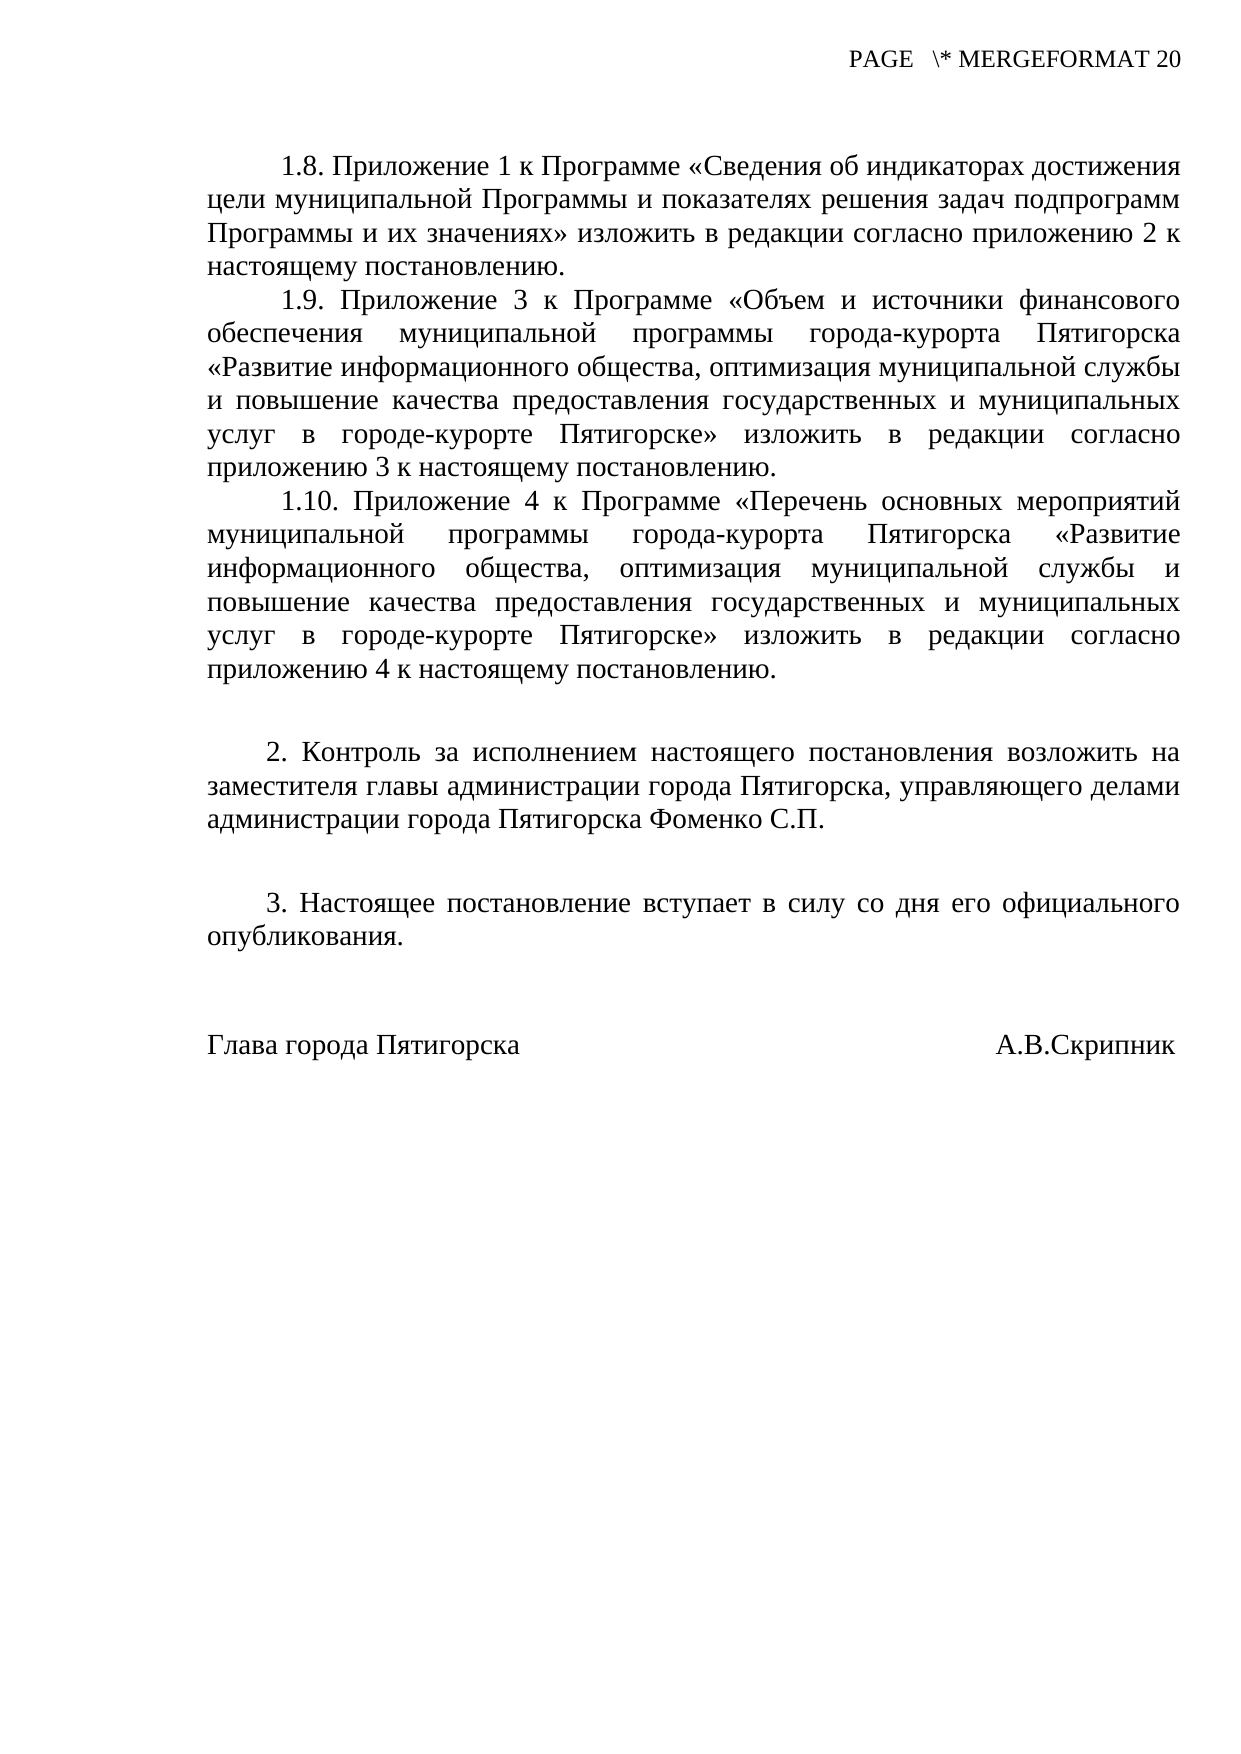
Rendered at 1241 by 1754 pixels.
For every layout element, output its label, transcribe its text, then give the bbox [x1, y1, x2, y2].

text 2. Контроль за исполнением настоящего постановления возложить на заместителя главы администрации города Пятигорска, управляющего делами администрации города Пятигорска Фоменко С.П. [207, 734, 1181, 835]
text 1.8. Приложение 1 к Программе «Сведения об индикаторах достижения цели муниципальной Программы и показателях решения задач подпрограмм Программы и их значениях» изложить в редакции согласно приложению 2 к настоящему постановлению. [207, 148, 1181, 282]
text 1.10. Приложение 4 к Программе «Перечень основных мероприятий муниципальной программы города-курорта Пятигорска «Развитие информационного общества, оптимизация муниципальной службы и повышение качества предоставления государственных и муниципальных услуг в городе-курорте Пятигорске» изложить в редакции согласно приложению 4 к настоящему постановлению. [207, 483, 1181, 684]
text Глава города Пятигорска А.В.Скрипник [207, 1027, 1181, 1061]
text 1.9. Приложение 3 к Программе «Объем и источники финансового обеспечения муниципальной программы города-курорта Пятигорска «Развитие информационного общества, оптимизация муниципальной службы и повышение качества предоставления государственных и муниципальных услуг в городе-курорте Пятигорске» изложить в редакции согласно приложению 3 к настоящему постановлению. [207, 282, 1181, 483]
text 3. Настоящее постановление вступает в силу со дня его официального опубликования. [207, 885, 1181, 952]
